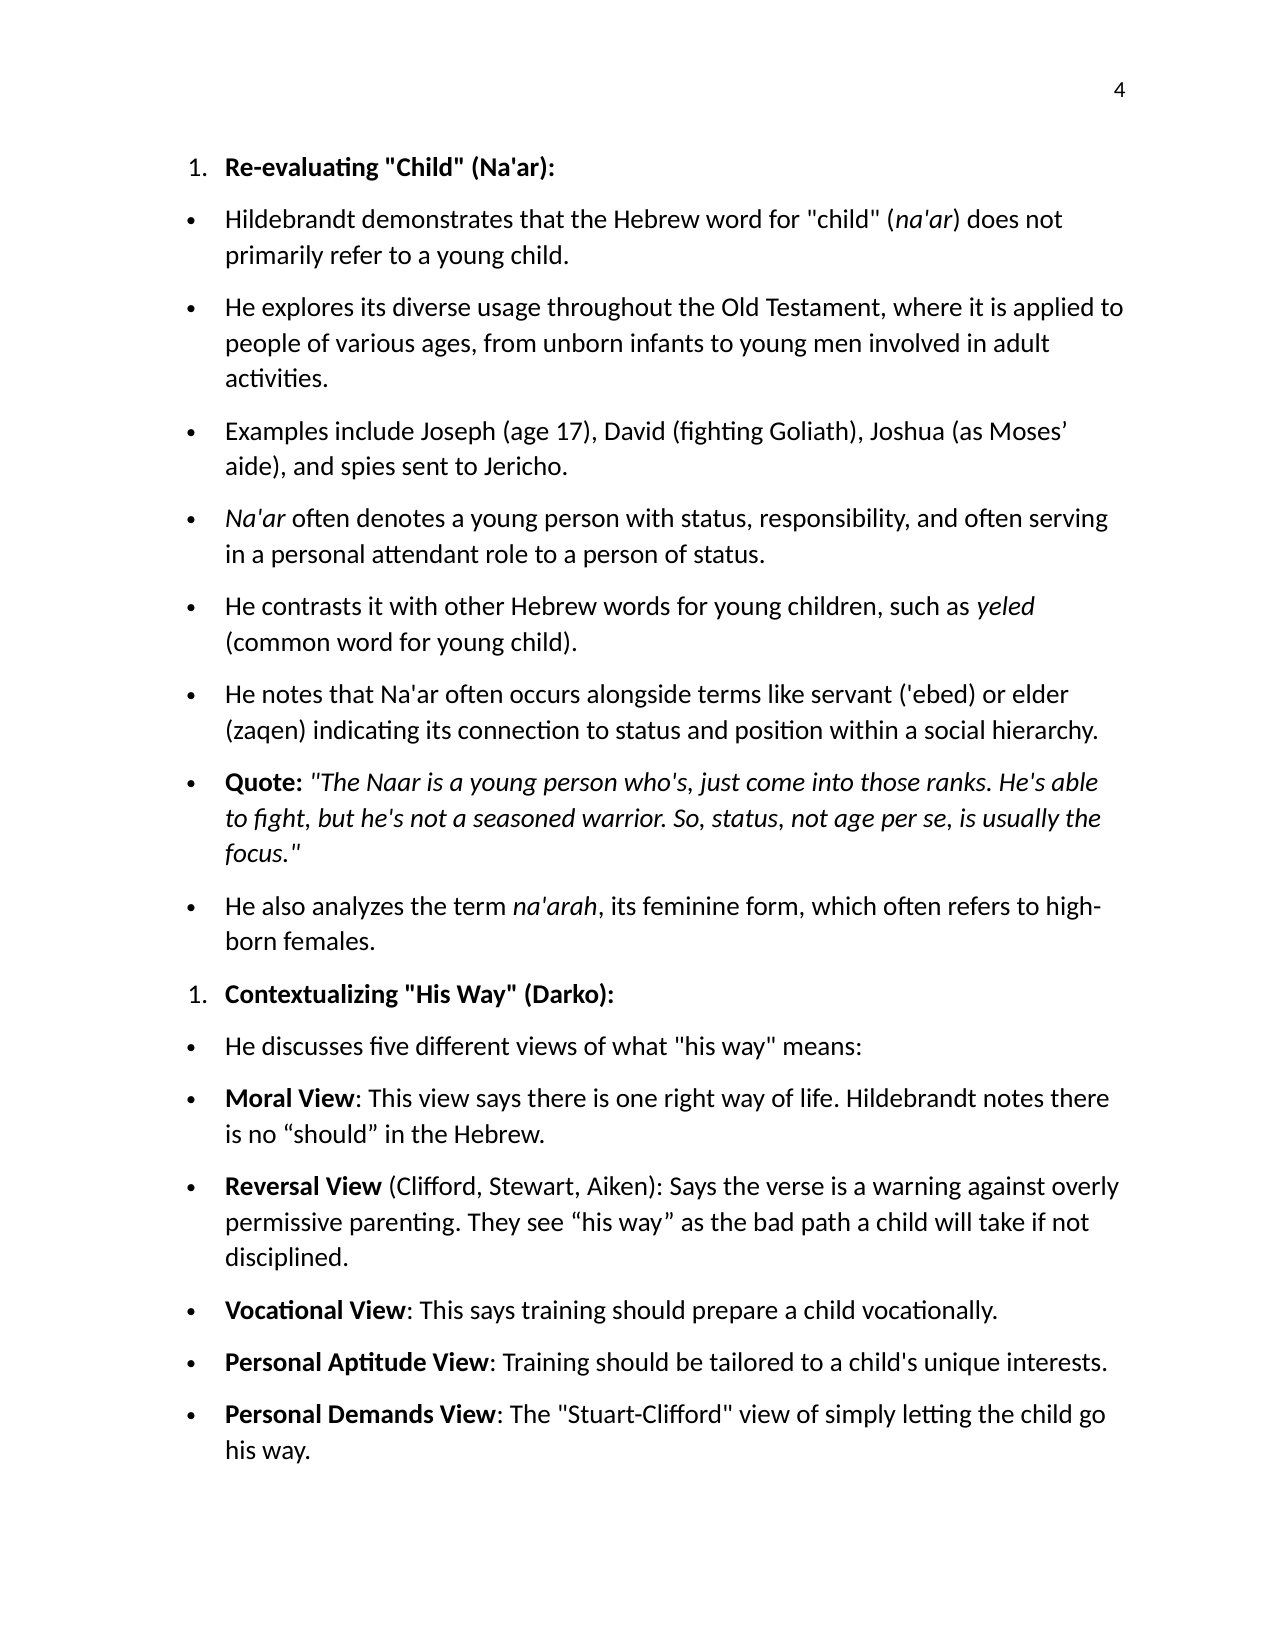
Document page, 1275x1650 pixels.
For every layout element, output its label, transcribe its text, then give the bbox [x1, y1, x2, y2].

list Contextualizing "His Way" (Darko): [187, 977, 1125, 1010]
list He explores its diverse usage throughout the Old Testament, where it is applied to people of various ages, from unborn infants to young men involved in adult activities. [187, 290, 1125, 394]
list He discusses five different views of what "his way" means: [187, 1029, 1125, 1062]
list He notes that Na'ar often occurs alongside terms like servant ('ebed) or elder (zaqen) indicating its connection to status and position within a social hierarchy. [187, 677, 1125, 746]
list Quote: "The Naar is a young person who's, just come into those ranks. He's able to fight, but he's not a seasoned warrior. So, status, not age per se, is usually the focus." [187, 765, 1125, 870]
list Reversal View (Clifford, Stewart, Aiken): Says the verse is a warning against overly permissive parenting. They see “his way” as the bad path a child will take if not disciplined. [187, 1169, 1125, 1274]
list He contrasts it with other Hebrew words for young children, such as yeled (common word for young child). [187, 589, 1125, 658]
list He also analyzes the term na'arah, its feminine form, which often refers to high-born females. [187, 889, 1125, 958]
list Vocational View: This says training should prepare a child vocationally. [187, 1293, 1125, 1326]
list Personal Demands View: The "Stuart-Clifford" view of simply letting the child go his way. [187, 1397, 1125, 1466]
list Moral View: This view says there is one right way of life. Hildebrandt notes there is no “should” in the Hebrew. [187, 1081, 1125, 1150]
list Re-evaluating "Child" (Na'ar): [187, 150, 1125, 183]
list Hildebrandt demonstrates that the Hebrew word for "child" (na'ar) does not primarily refer to a young child. [187, 202, 1125, 271]
list Na'ar often denotes a young person with status, responsibility, and often serving in a personal attendant role to a person of status. [187, 502, 1125, 570]
list Examples include Joseph (age 17), David (fighting Goliath), Joshua (as Moses’ aide), and spies sent to Jericho. [187, 414, 1125, 482]
list Personal Aptitude View: Training should be tailored to a child's unique interests. [187, 1345, 1125, 1378]
